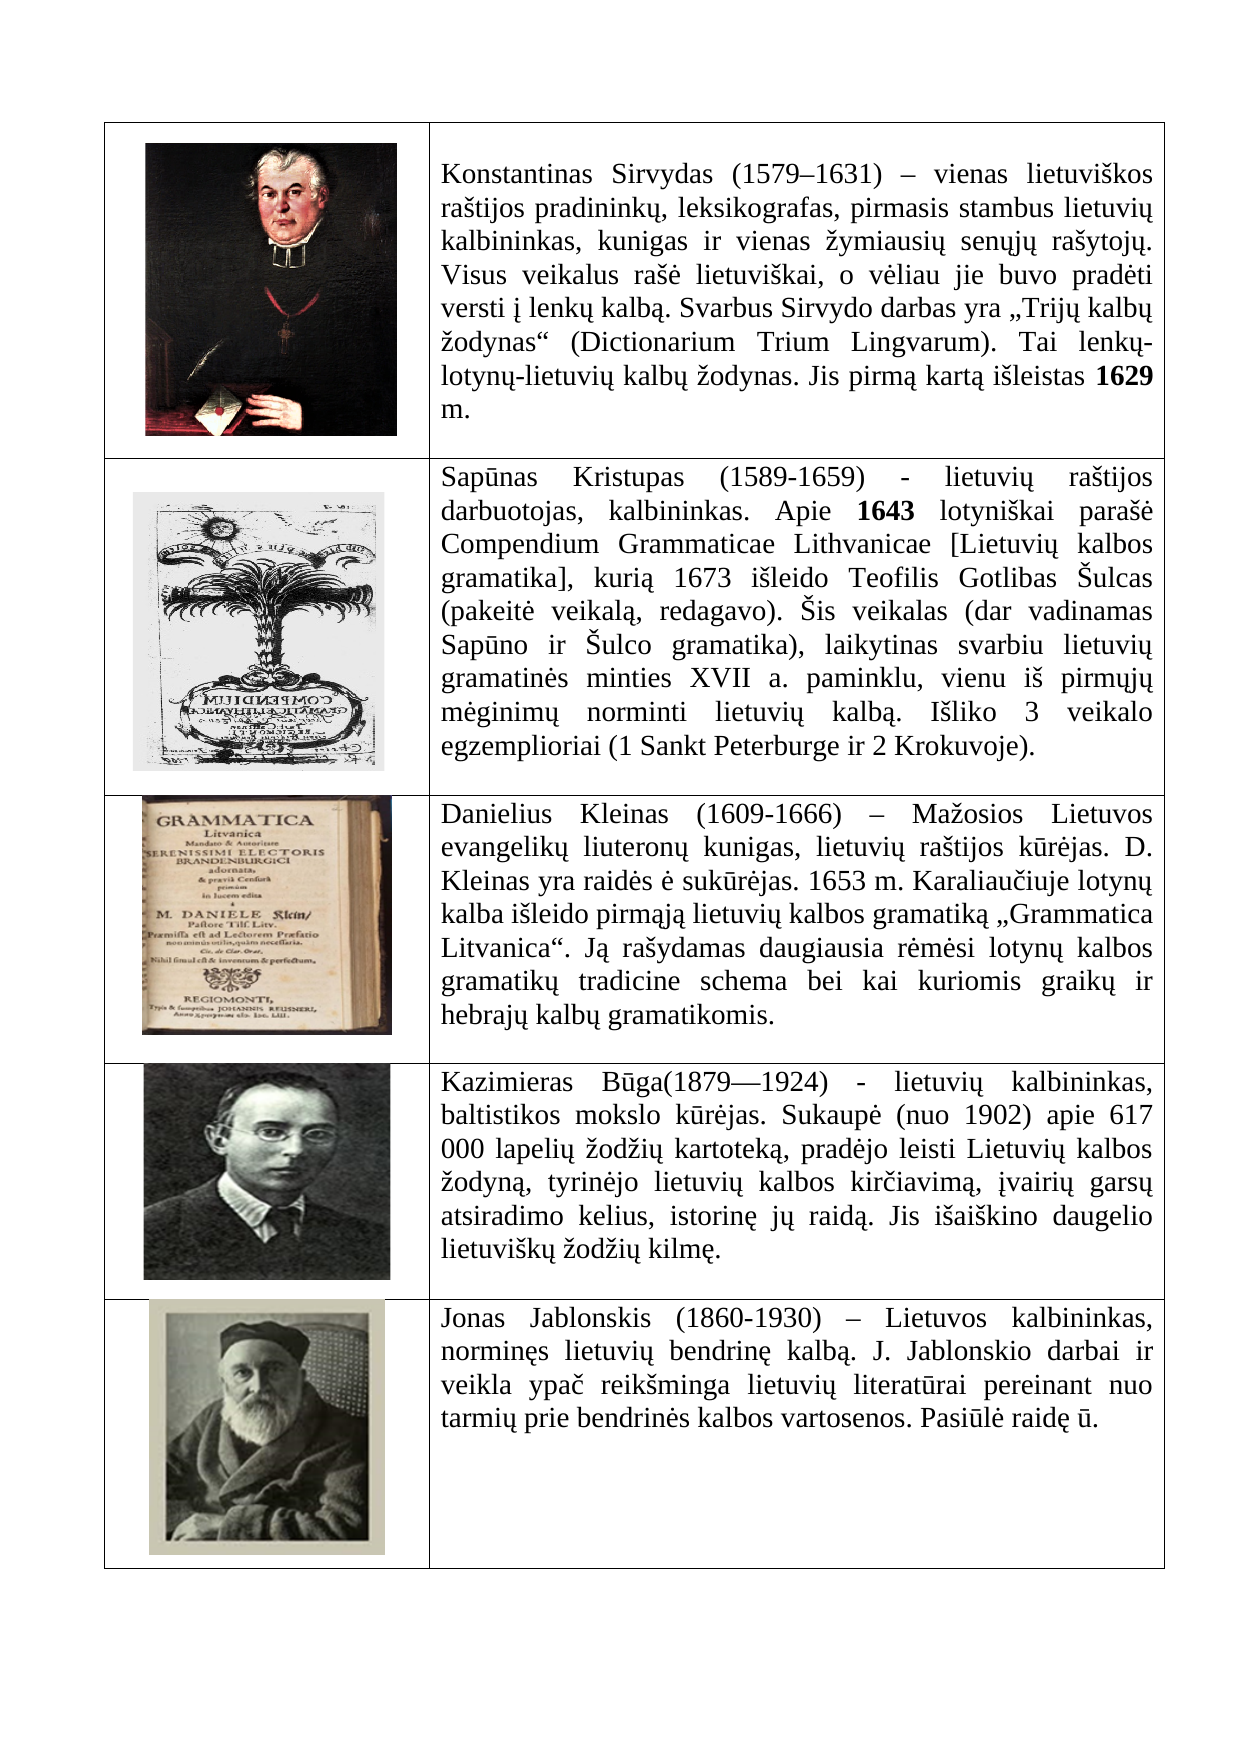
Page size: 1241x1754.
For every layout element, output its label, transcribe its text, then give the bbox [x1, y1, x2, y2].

table_cell Sapūnas Kristupas (1589-1659) - lietuvių raštijos darbuotojas, kalbininkas. Apie 1643 lotyniškai parašė Compendium Grammaticae Lithvanicae [Lietuvių kalbos gramatika], kurią 1673 išleido Teofilis Gotlibas Šulcas (pakeitė veikalą, redagavo). Šis veikalas (dar vadinamas Sapūno ir Šulco gramatika), laikytinas svarbiu lietuvių gramatinės minties XVII a. paminklu, vienu iš pirmųjų mėginimų norminti lietuvių kalbą. Išliko 3 veikalo egzemplioriai (1 Sankt Peterburge ir 2 Krokuvoje). [430, 459, 1164, 795]
table_header [105, 123, 429, 458]
table_cell [105, 459, 429, 795]
table_cell [105, 796, 429, 1063]
picture [143, 1063, 391, 1280]
picture [149, 1299, 385, 1555]
table_cell Danielius Kleinas (1609-1666) – Mažosios Lietuvos evangelikų liuteronų kunigas, lietuvių raštijos kūrėjas. D. Kleinas yra raidės ė sukūrėjas. 1653 m. Karaliaučiuje lotynų kalba išleido pirmąją lietuvių kalbos gramatiką „Grammatica Litvanica“. Ją rašydamas daugiausia rėmėsi lotynų kalbos gramatikų tradicine schema bei kai kuriomis graikų ir hebrajų kalbų gramatikomis. [430, 796, 1164, 1063]
picture [132, 492, 385, 771]
table_cell [105, 1300, 429, 1568]
picture [145, 143, 397, 436]
picture [142, 795, 392, 1035]
table_header Konstantinas Sirvydas (1579–1631) – vienas lietuviškos raštijos pradininkų, leksikografas, pirmasis stambus lietuvių kalbininkas, kunigas ir vienas žymiausių senųjų rašytojų. Visus veikalus rašė lietuviškai, o vėliau jie buvo pradėti versti į lenkų kalbą. Svarbus Sirvydo darbas yra „Trijų kalbų žodynas“ (Dictionarium Trium Lingvarum). Tai lenkų-lotynų-lietuvių kalbų žodynas. Jis pirmą kartą išleistas 1629 m. [430, 123, 1164, 458]
table_cell [105, 1064, 429, 1299]
table_cell Jonas Jablonskis (1860-1930) – Lietuvos kalbininkas, norminęs lietuvių bendrinę kalbą. J. Jablonskio darbai ir veikla ypač reikšminga lietuvių literatūrai pereinant nuo tarmių prie bendrinės kalbos vartosenos. Pasiūlė raidę ū. [430, 1300, 1164, 1568]
table_cell Kazimieras Būga(1879—1924) - lietuvių kalbininkas, baltistikos mokslo kūrėjas. Sukaupė (nuo 1902) apie 617 000 lapelių žodžių kartoteką, pradėjo leisti Lietuvių kalbos žodyną, tyrinėjo lietuvių kalbos kirčiavimą, įvairių garsų atsiradimo kelius, istorinę jų raidą. Jis išaiškino daugelio lietuviškų žodžių kilmę. [430, 1064, 1164, 1299]
